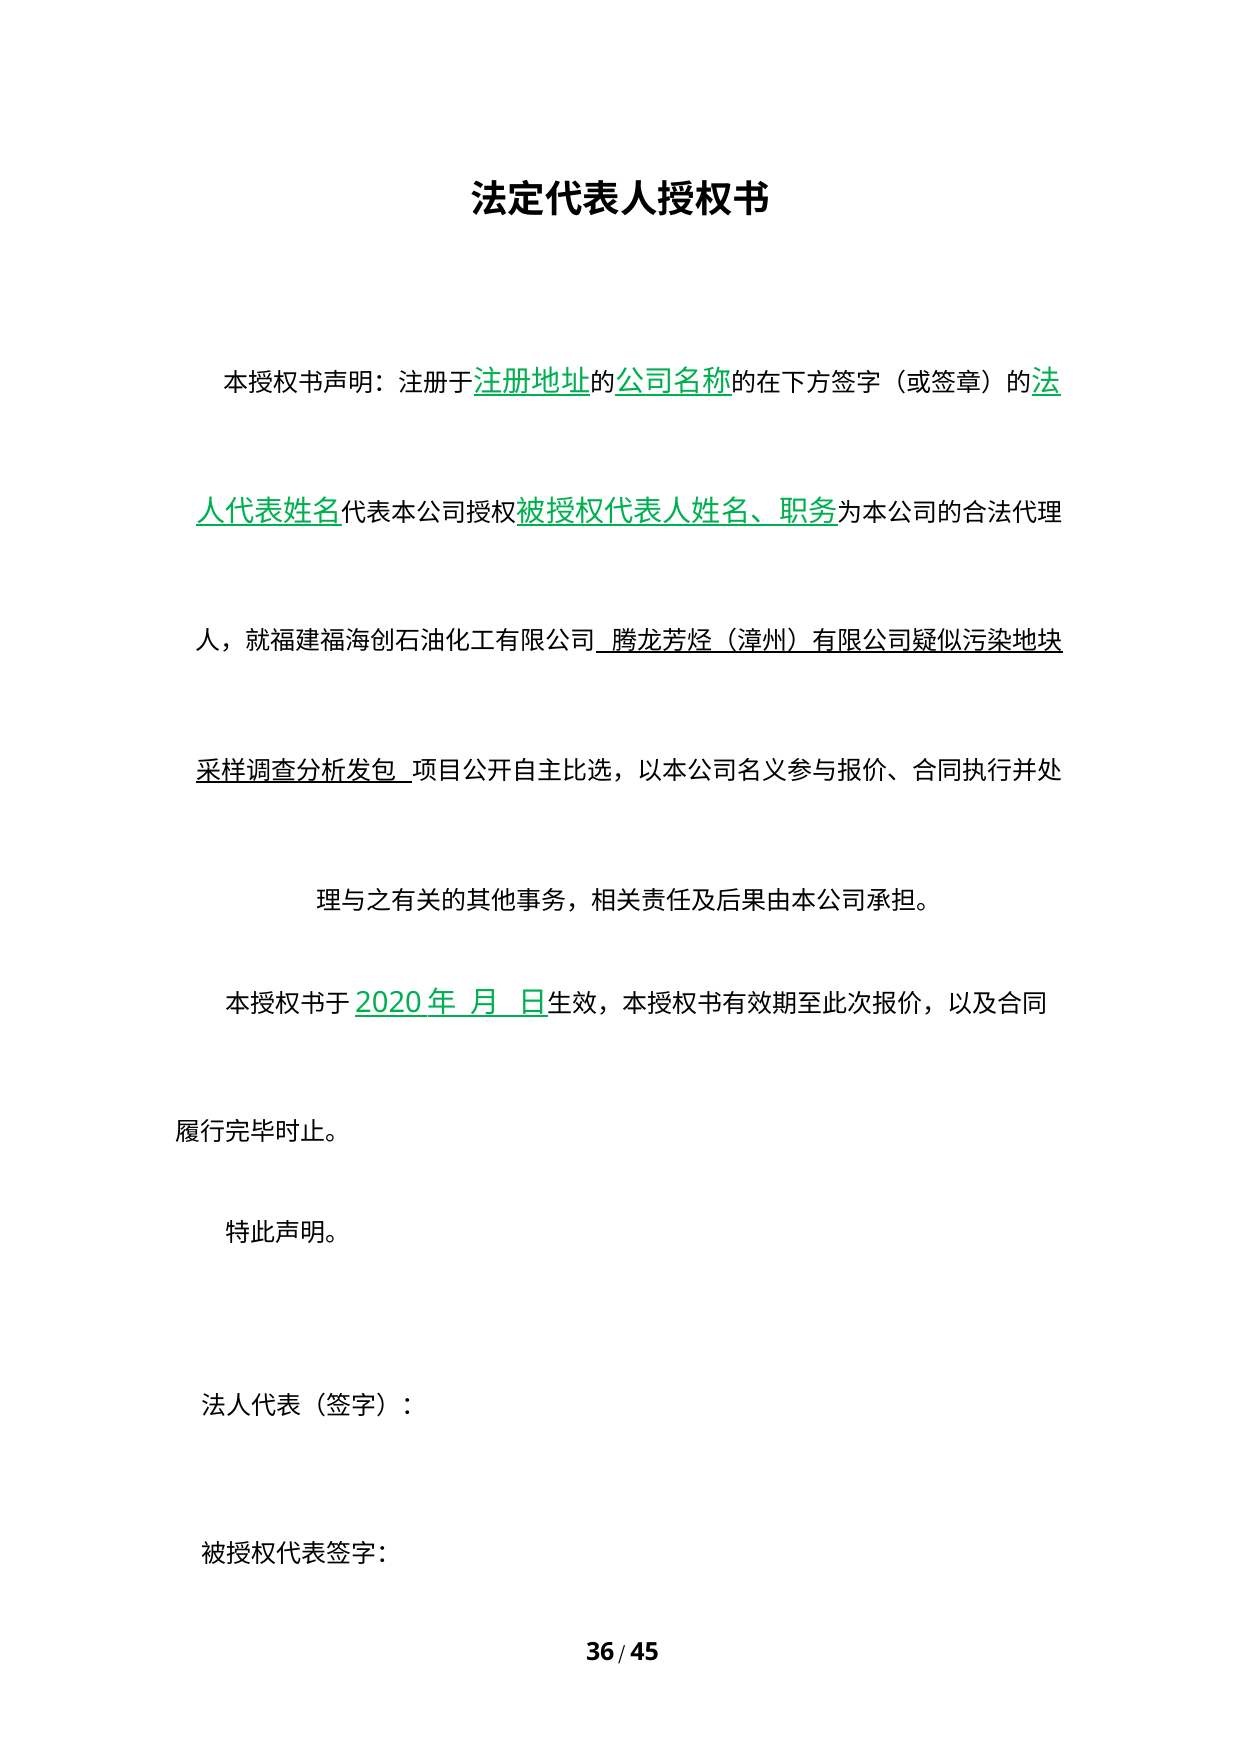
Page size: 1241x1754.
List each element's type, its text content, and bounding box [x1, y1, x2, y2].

text 本授权书于2020年 月 日生效，本授权书有效期至此次报价，以及合同履行完毕时止。 [175, 967, 1065, 1162]
text 特此声明。 [175, 1198, 1065, 1263]
text 被授权代表签字： [175, 1519, 1065, 1584]
text 法人代表（签字）： [175, 1371, 1065, 1436]
text 本授权书声明：注册于注册地址的公司名称的在下方签字（或签章）的法人代表姓名代表本公司授权被授权代表人姓名、职务为本公司的合法代理人，就福建福海创石油化工有限公司 腾龙芳烃（漳州）有限公司疑似污染地块采样调查分析发包 项目公开自主比选，以本公司名义参与报价、合同执行并处理与之有关的其他事务，相关责任及后果由本公司承担。 [193, 346, 1065, 931]
text 法定代表人授权书 [175, 164, 1065, 229]
